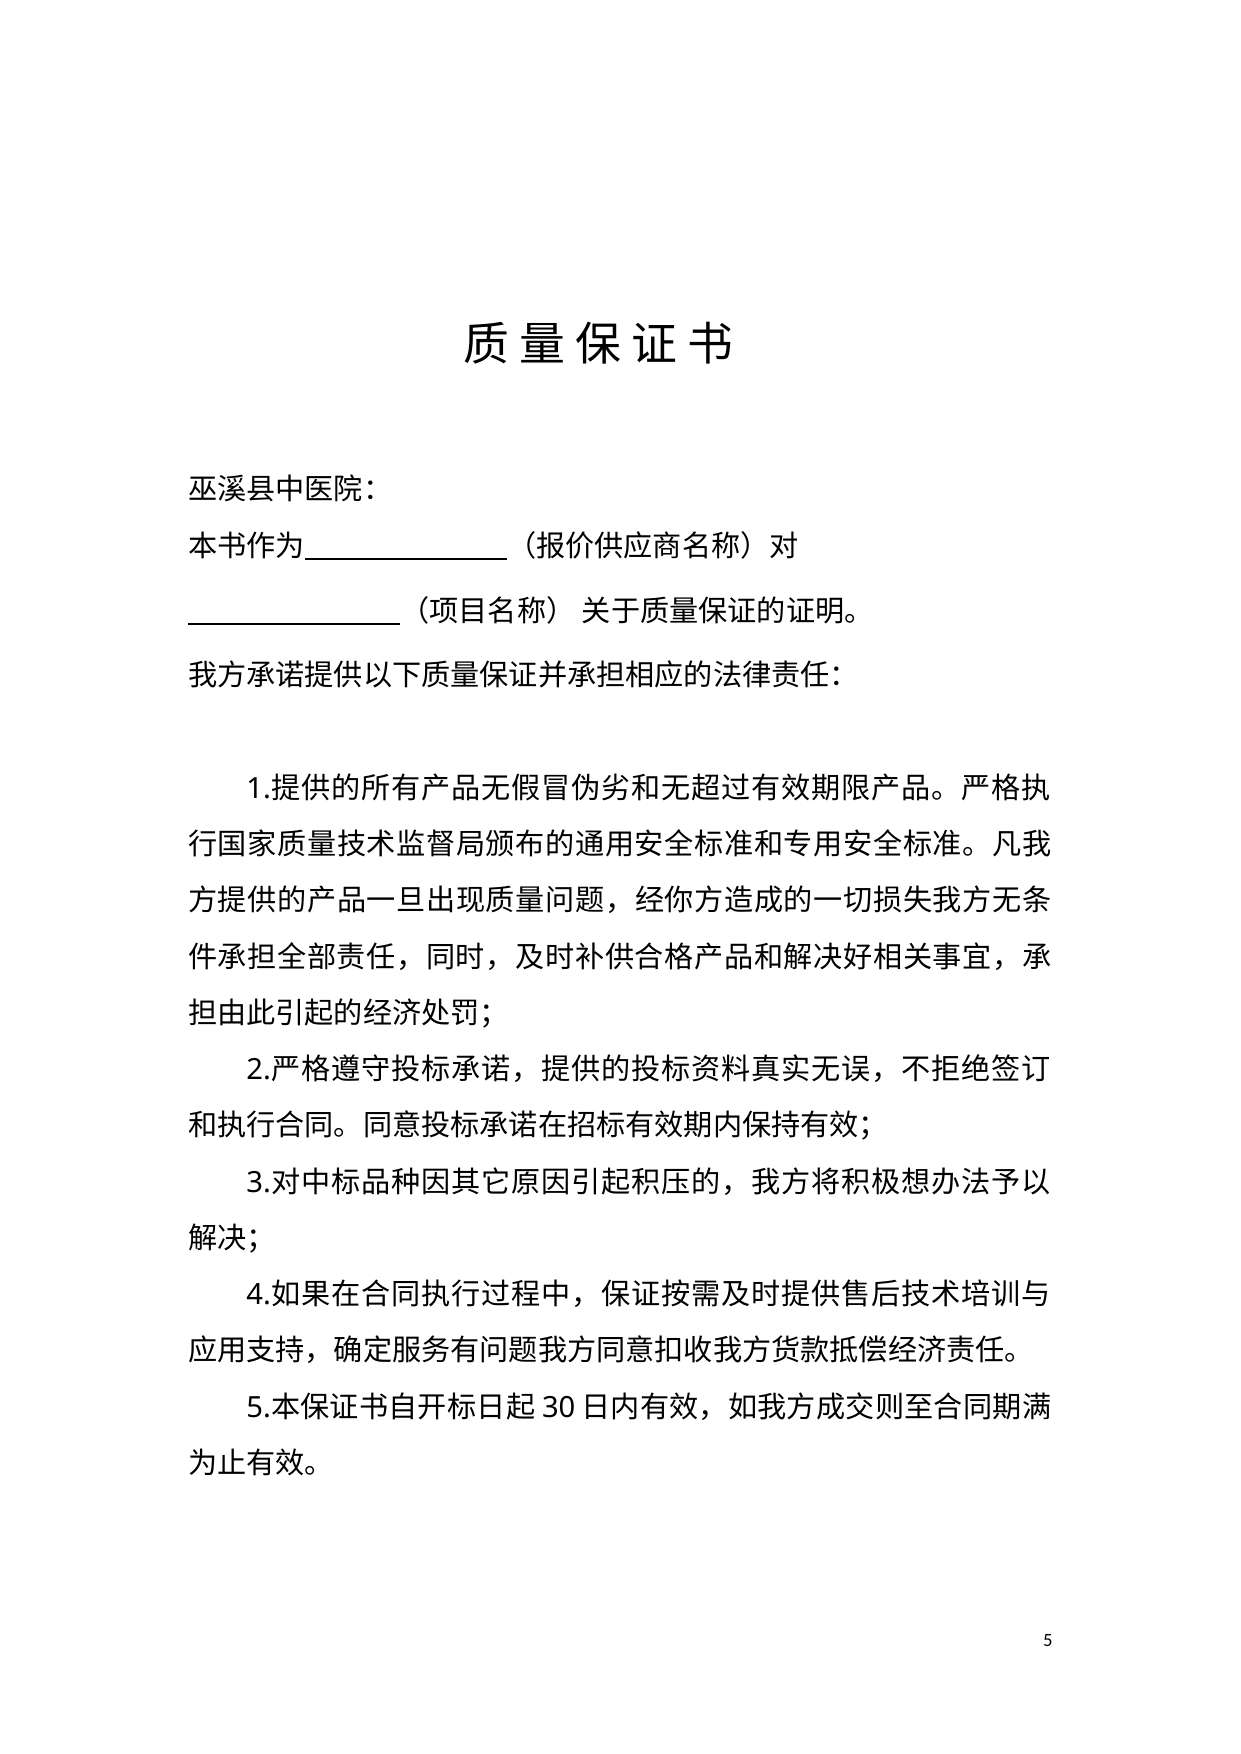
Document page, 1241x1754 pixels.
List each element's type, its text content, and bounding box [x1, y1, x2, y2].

text 巫溪县中医院： [188, 454, 1052, 511]
text （项目名称） 关于质量保证的证明。 [188, 576, 1052, 641]
text 我方承诺提供以下质量保证并承担相应的法律责任： [188, 641, 1052, 697]
text 5.本保证书自开标日起30日内有效，如我方成交则至合同期满为止有效。 [188, 1372, 1052, 1484]
text 质 量 保 证 书 [188, 292, 1052, 389]
text 本书作为 （报价供应商名称）对 [188, 511, 1052, 576]
text 4.如果在合同执行过程中，保证按需及时提供售后技术培训与应用支持，确定服务有问题我方同意扣收我方货款抵偿经济责任。 [188, 1259, 1052, 1372]
text 3.对中标品种因其它原因引起积压的，我方将积极想办法予以解决； [188, 1147, 1052, 1259]
text 1.提供的所有产品无假冒伪劣和无超过有效期限产品。严格执行国家质量技术监督局颁布的通用安全标准和专用安全标准。凡我方提供的产品一旦出现质量问题，经你方造成的一切损失我方无条件承担全部责任，同时，及时补供合格产品和解决好相关事宜，承担由此引起的经济处罚； [188, 753, 1052, 1034]
text 2.严格遵守投标承诺，提供的投标资料真实无误，不拒绝签订和执行合同。同意投标承诺在招标有效期内保持有效； [188, 1034, 1052, 1147]
